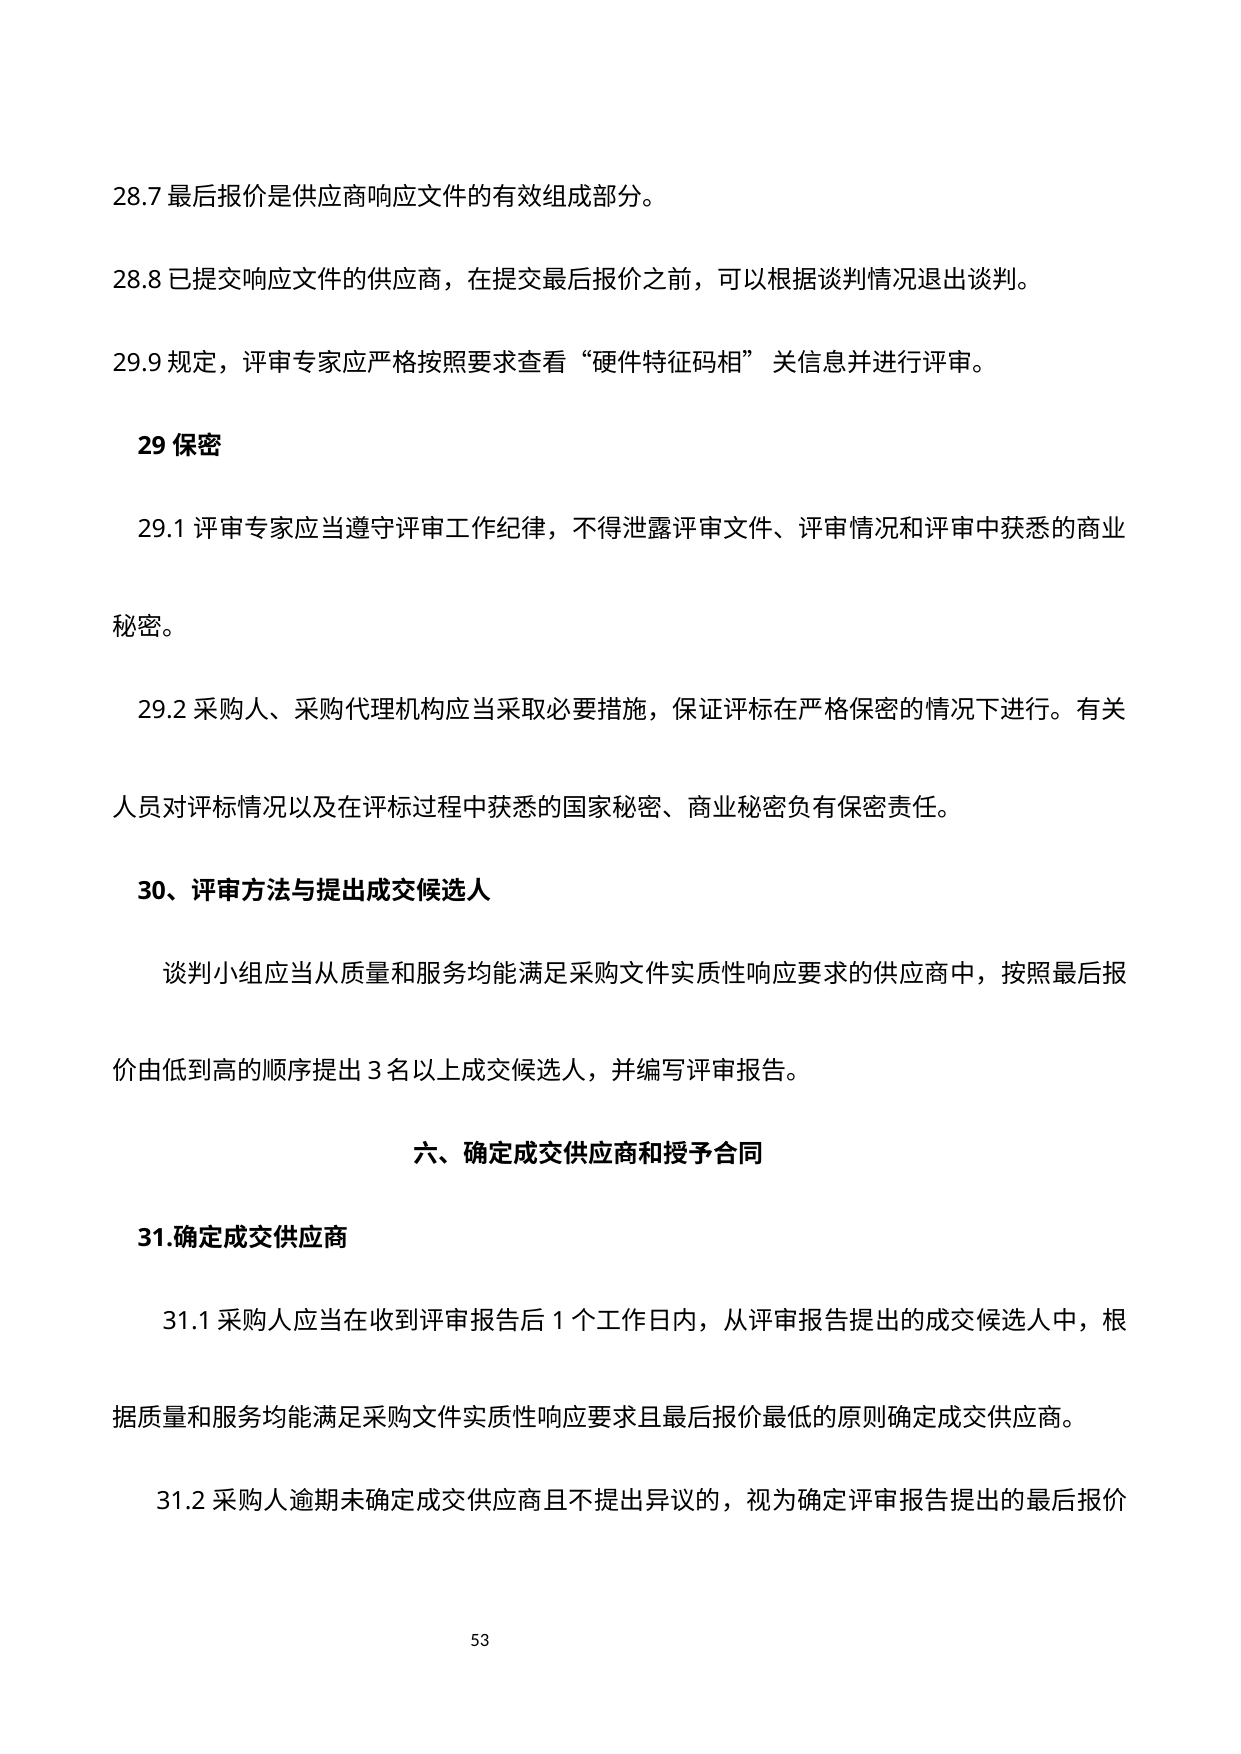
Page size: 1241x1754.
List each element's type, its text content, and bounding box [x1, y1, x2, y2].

text 29.1 评审专家应当遵守评审工作纪律，不得泄露评审文件、评审情况和评审中获悉的商业秘密。 [112, 494, 1128, 657]
text 29.9规定，评审专家应严格按照要求查看“硬件特征码相” 关信息并进行评审。 [112, 328, 1128, 393]
text 29.2 采购人、采购代理机构应当采取必要措施，保证评标在严格保密的情况下进行。有关人员对评标情况以及在评标过程中获悉的国家秘密、商业秘密负有保密责任。 [112, 675, 1128, 838]
text 谈判小组应当从质量和服务均能满足采购文件实质性响应要求的供应商中，按照最后报价由低到高的顺序提出3名以上成交候选人，并编写评审报告。 [112, 939, 1128, 1101]
text 六、确定成交供应商和授予合同 [112, 1119, 1128, 1184]
text 30、评审方法与提出成交候选人 [112, 856, 1128, 921]
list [156, 1466, 1128, 1531]
text 28.8已提交响应文件的供应商，在提交最后报价之前，可以根据谈判情况退出谈判。 [112, 245, 1128, 310]
text 31.确定成交供应商 [112, 1203, 1128, 1268]
text 29 保密 [112, 411, 1128, 476]
text 31.1采购人应当在收到评审报告后1个工作日内，从评审报告提出的成交候选人中，根据质量和服务均能满足采购文件实质性响应要求且最后报价最低的原则确定成交供应商。 [112, 1286, 1128, 1448]
text 28.7最后报价是供应商响应文件的有效组成部分。 [112, 162, 1128, 227]
